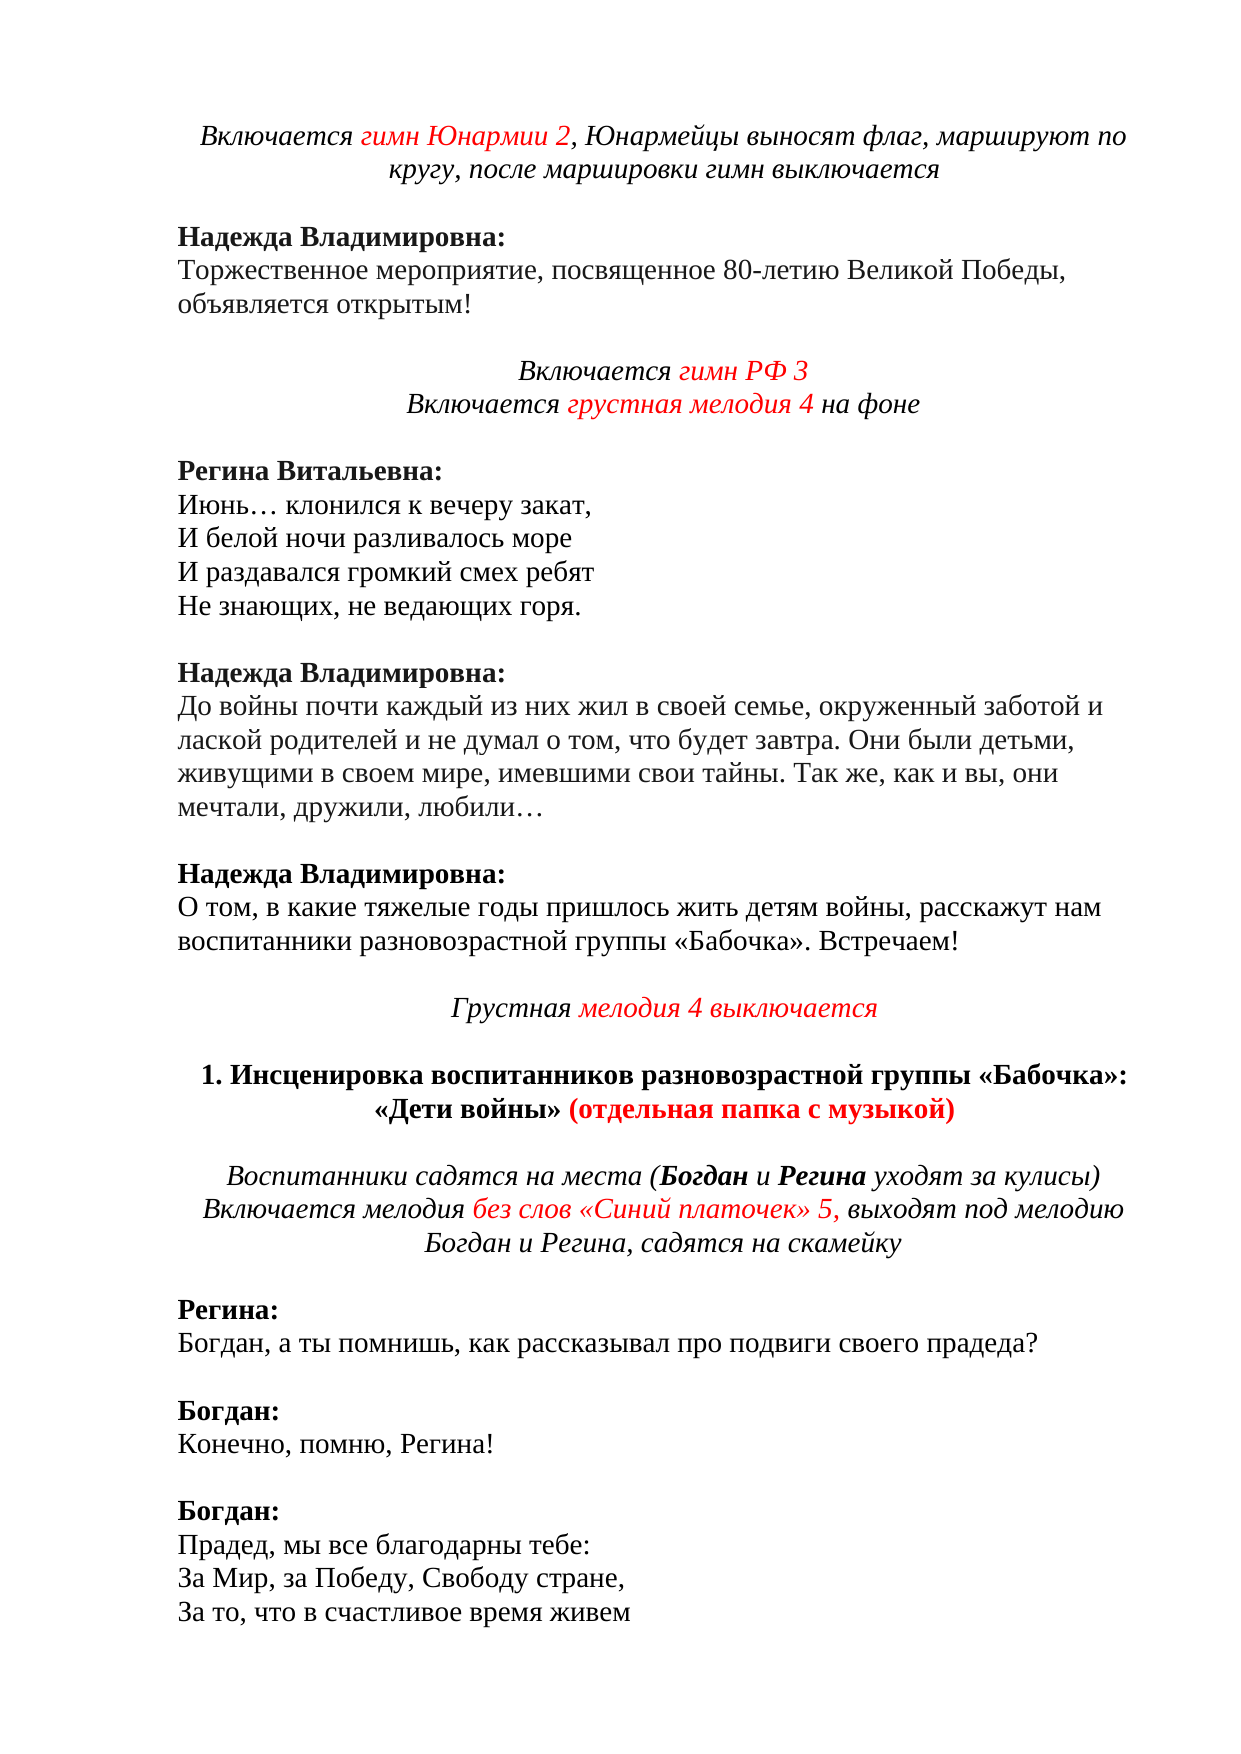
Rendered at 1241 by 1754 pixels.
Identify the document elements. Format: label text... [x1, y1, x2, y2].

text Включается грустная мелодия 4 на фоне [177, 386, 1152, 420]
text Богдан, а ты помнишь, как рассказывал про подвиги своего прадеда? [177, 1326, 1152, 1359]
text Надежда Владимировна: [177, 219, 1152, 252]
text Надежда Владимировна: [177, 856, 1152, 889]
text До войны почти каждый из них жил в своей семье, окруженный заботой и лаской родителей и не думал о том, что будет завтра. Они были детьми, живущими в своем мире, имевшими свои тайны. Так же, как и вы, они мечтали, дружили, любили… [544, 688, 1152, 822]
text О том, в какие тяжелые годы пришлось жить детям войны, расскажут нам воспитанники разновозрастной группы «Бабочка». Встречаем! [177, 889, 1152, 957]
text Грустная мелодия 4 выключается [177, 990, 1152, 1024]
text Надежда Владимировна: [177, 655, 1152, 688]
text Регина Витальевна: [177, 453, 1152, 487]
text Прадед, мы все благодарны тебе: [177, 1527, 1152, 1560]
text Богдан: [177, 1393, 1152, 1426]
text Регина: [177, 1292, 1152, 1326]
text 1. Инсценировка воспитанников разновозрастной группы «Бабочка»: «Дети войны» (отдельная папка с музыкой) [177, 1057, 1152, 1124]
text Июнь… клонился к вечеру закат, И белой ночи разливалось море И раздавался громкий смех ребят Не знающих, не ведающих горя. [572, 487, 1152, 621]
text Воспитанники садятся на места (Богдан и Регина уходят за кулисы) [177, 1158, 1152, 1191]
text За Мир, за Победу, Свободу стране, [177, 1560, 1152, 1594]
text Богдан: [177, 1493, 1152, 1527]
text Конечно, помню, Регина! [177, 1426, 1152, 1460]
text Торжественное мероприятие, посвященное 80-летию Великой Победы, объявляется открытым! [177, 252, 1152, 319]
text Включается гимн РФ 3 [177, 353, 1152, 386]
text За то, что в счастливое время живем [177, 1594, 1152, 1627]
text Включается мелодия без слов «Синий платочек» 5, выходят под мелодию Богдан и Регина, садятся на скамейку [177, 1191, 1152, 1258]
text Включается гимн Юнармии 2, Юнармейцы выносят флаг, маршируют по кругу, после маршировки гимн выключается [177, 118, 1152, 185]
